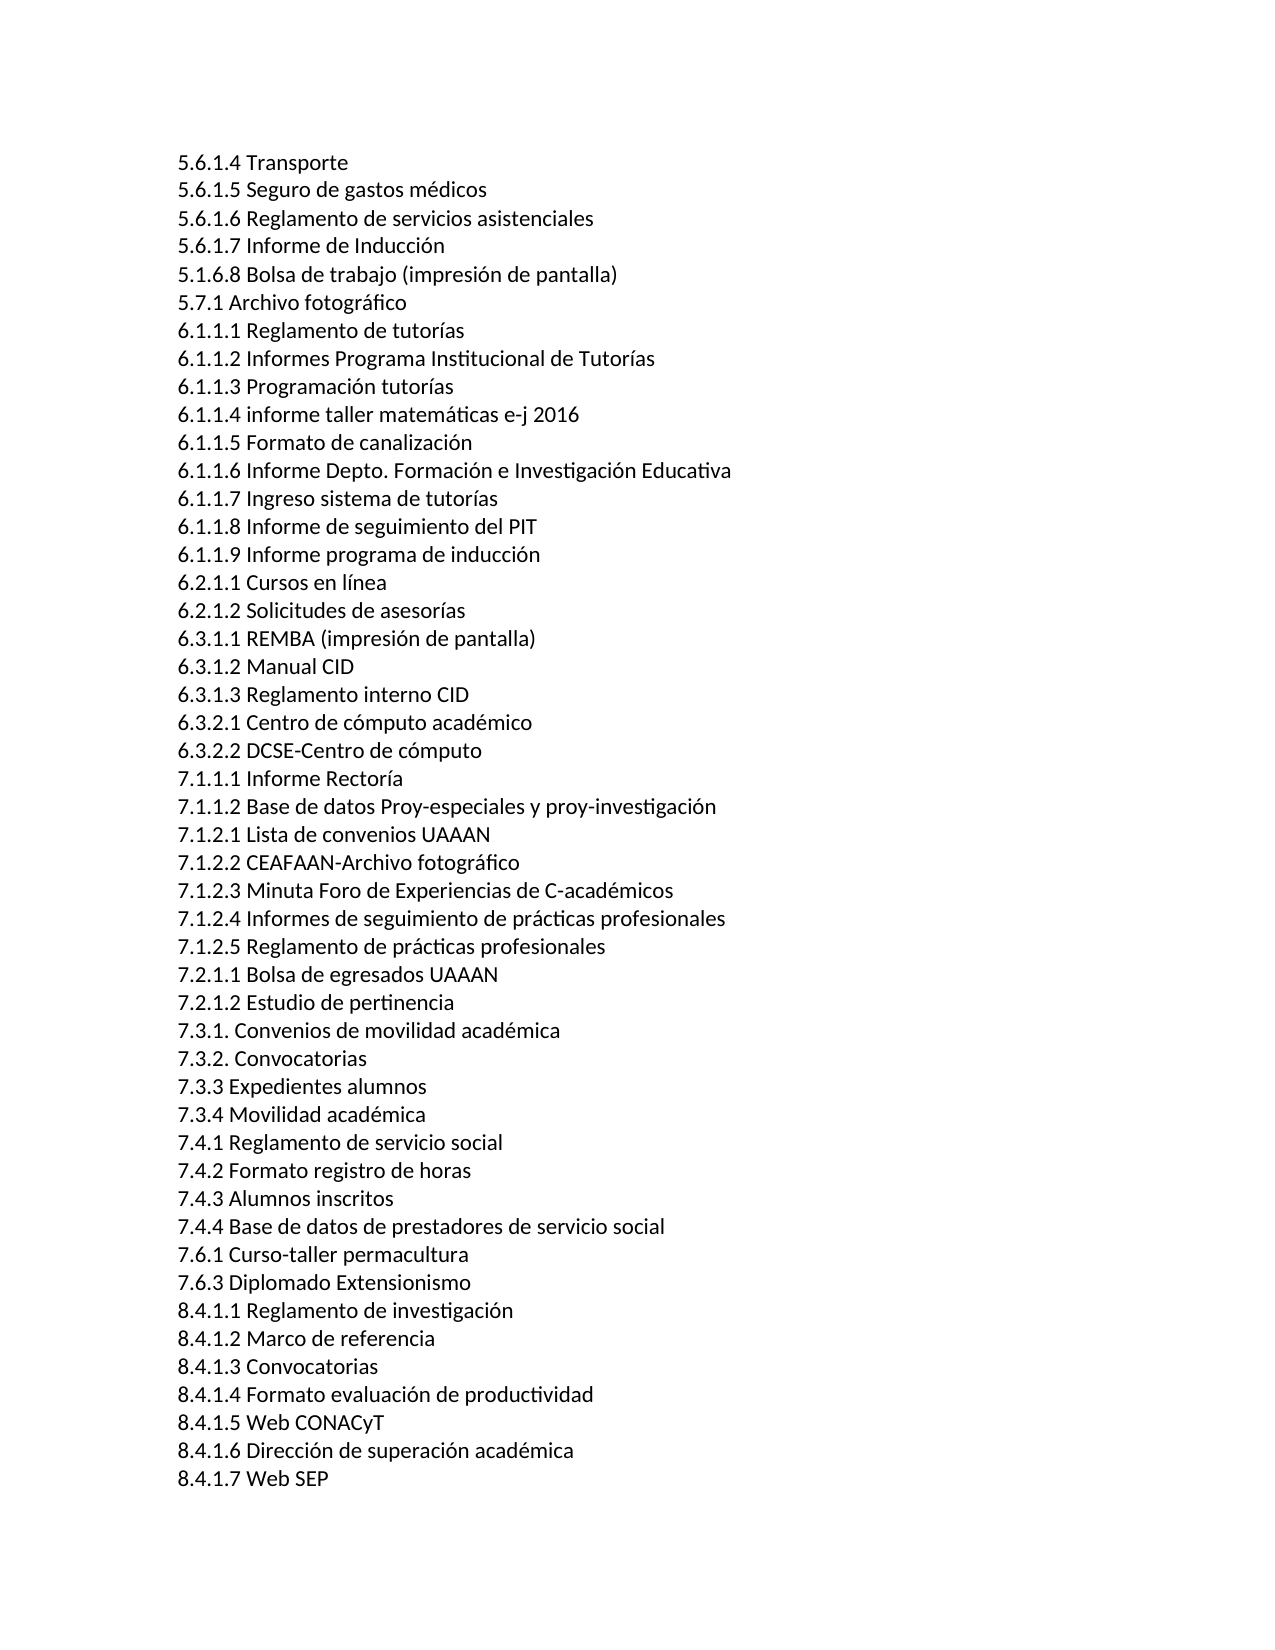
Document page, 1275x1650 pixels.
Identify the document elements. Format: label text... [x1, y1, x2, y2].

text 6.1.1.2 Informes Programa Institucional de Tutorías [177, 344, 1098, 372]
text 5.6.1.5 Seguro de gastos médicos [177, 176, 1098, 204]
text 7.2.1.2 Estudio de pertinencia [177, 988, 1098, 1016]
text 7.3.2. Convocatorias [177, 1044, 1098, 1072]
text 6.1.1.9 Informe programa de inducción [177, 540, 1098, 568]
text 6.3.1.3 Reglamento interno CID [177, 680, 1098, 708]
text 8.4.1.5 Web CONACyT [177, 1408, 1098, 1437]
text 6.3.2.1 Centro de cómputo académico [177, 708, 1098, 736]
text 6.1.1.4 informe taller matemáticas e-j 2016 [177, 400, 1098, 428]
text 6.1.1.7 Ingreso sistema de tutorías [177, 484, 1098, 512]
text 7.2.1.1 Bolsa de egresados UAAAN [177, 960, 1098, 988]
text 6.1.1.1 Reglamento de tutorías [177, 316, 1098, 344]
text 7.1.2.5 Reglamento de prácticas profesionales [177, 932, 1098, 960]
text 8.4.1.6 Dirección de superación académica [177, 1437, 1098, 1464]
text 5.1.6.8 Bolsa de trabajo (impresión de pantalla) [177, 260, 1098, 288]
text 7.3.3 Expedientes alumnos [177, 1072, 1098, 1100]
text 8.4.1.2 Marco de referencia [177, 1324, 1098, 1352]
text 7.1.2.1 Lista de convenios UAAAN [177, 820, 1098, 848]
text 8.4.1.4 Formato evaluación de productividad [177, 1381, 1098, 1408]
text 7.1.2.2 CEAFAAN-Archivo fotográfico [177, 848, 1098, 876]
text 8.4.1.1 Reglamento de investigación [177, 1296, 1098, 1324]
text 8.4.1.7 Web SEP [177, 1464, 1098, 1493]
text 5.6.1.6 Reglamento de servicios asistenciales [177, 204, 1098, 232]
text 7.1.2.4 Informes de seguimiento de prácticas profesionales [177, 904, 1098, 932]
text 5.6.1.4 Transporte [177, 148, 1098, 176]
text 6.1.1.8 Informe de seguimiento del PIT [177, 512, 1098, 540]
text 6.1.1.5 Formato de canalización [177, 428, 1098, 456]
text 7.3.4 Movilidad académica [177, 1100, 1098, 1128]
text 6.3.1.2 Manual CID [177, 652, 1098, 680]
text 6.2.1.2 Solicitudes de asesorías [177, 596, 1098, 624]
text 5.7.1 Archivo fotográfico [177, 288, 1098, 316]
text 6.2.1.1 Cursos en línea [177, 568, 1098, 596]
text 7.1.1.1 Informe Rectoría [177, 764, 1098, 792]
text 7.1.2.3 Minuta Foro de Experiencias de C-académicos [177, 876, 1098, 904]
text 7.3.1. Convenios de movilidad académica [177, 1016, 1098, 1044]
text 6.1.1.3 Programación tutorías [177, 372, 1098, 400]
text 7.6.1 Curso-taller permacultura [177, 1240, 1098, 1268]
text 7.4.2 Formato registro de horas [177, 1156, 1098, 1184]
text 7.4.1 Reglamento de servicio social [177, 1128, 1098, 1156]
text 8.4.1.3 Convocatorias [177, 1352, 1098, 1381]
text 6.1.1.6 Informe Depto. Formación e Investigación Educativa [177, 456, 1098, 484]
text 6.3.1.1 REMBA (impresión de pantalla) [177, 624, 1098, 652]
text 7.4.3 Alumnos inscritos [177, 1184, 1098, 1212]
text 7.4.4 Base de datos de prestadores de servicio social [177, 1212, 1098, 1240]
text 7.1.1.2 Base de datos Proy-especiales y proy-investigación [177, 792, 1098, 820]
text 6.3.2.2 DCSE-Centro de cómputo [177, 736, 1098, 764]
text 5.6.1.7 Informe de Inducción [177, 232, 1098, 260]
text 7.6.3 Diplomado Extensionismo [177, 1268, 1098, 1296]
